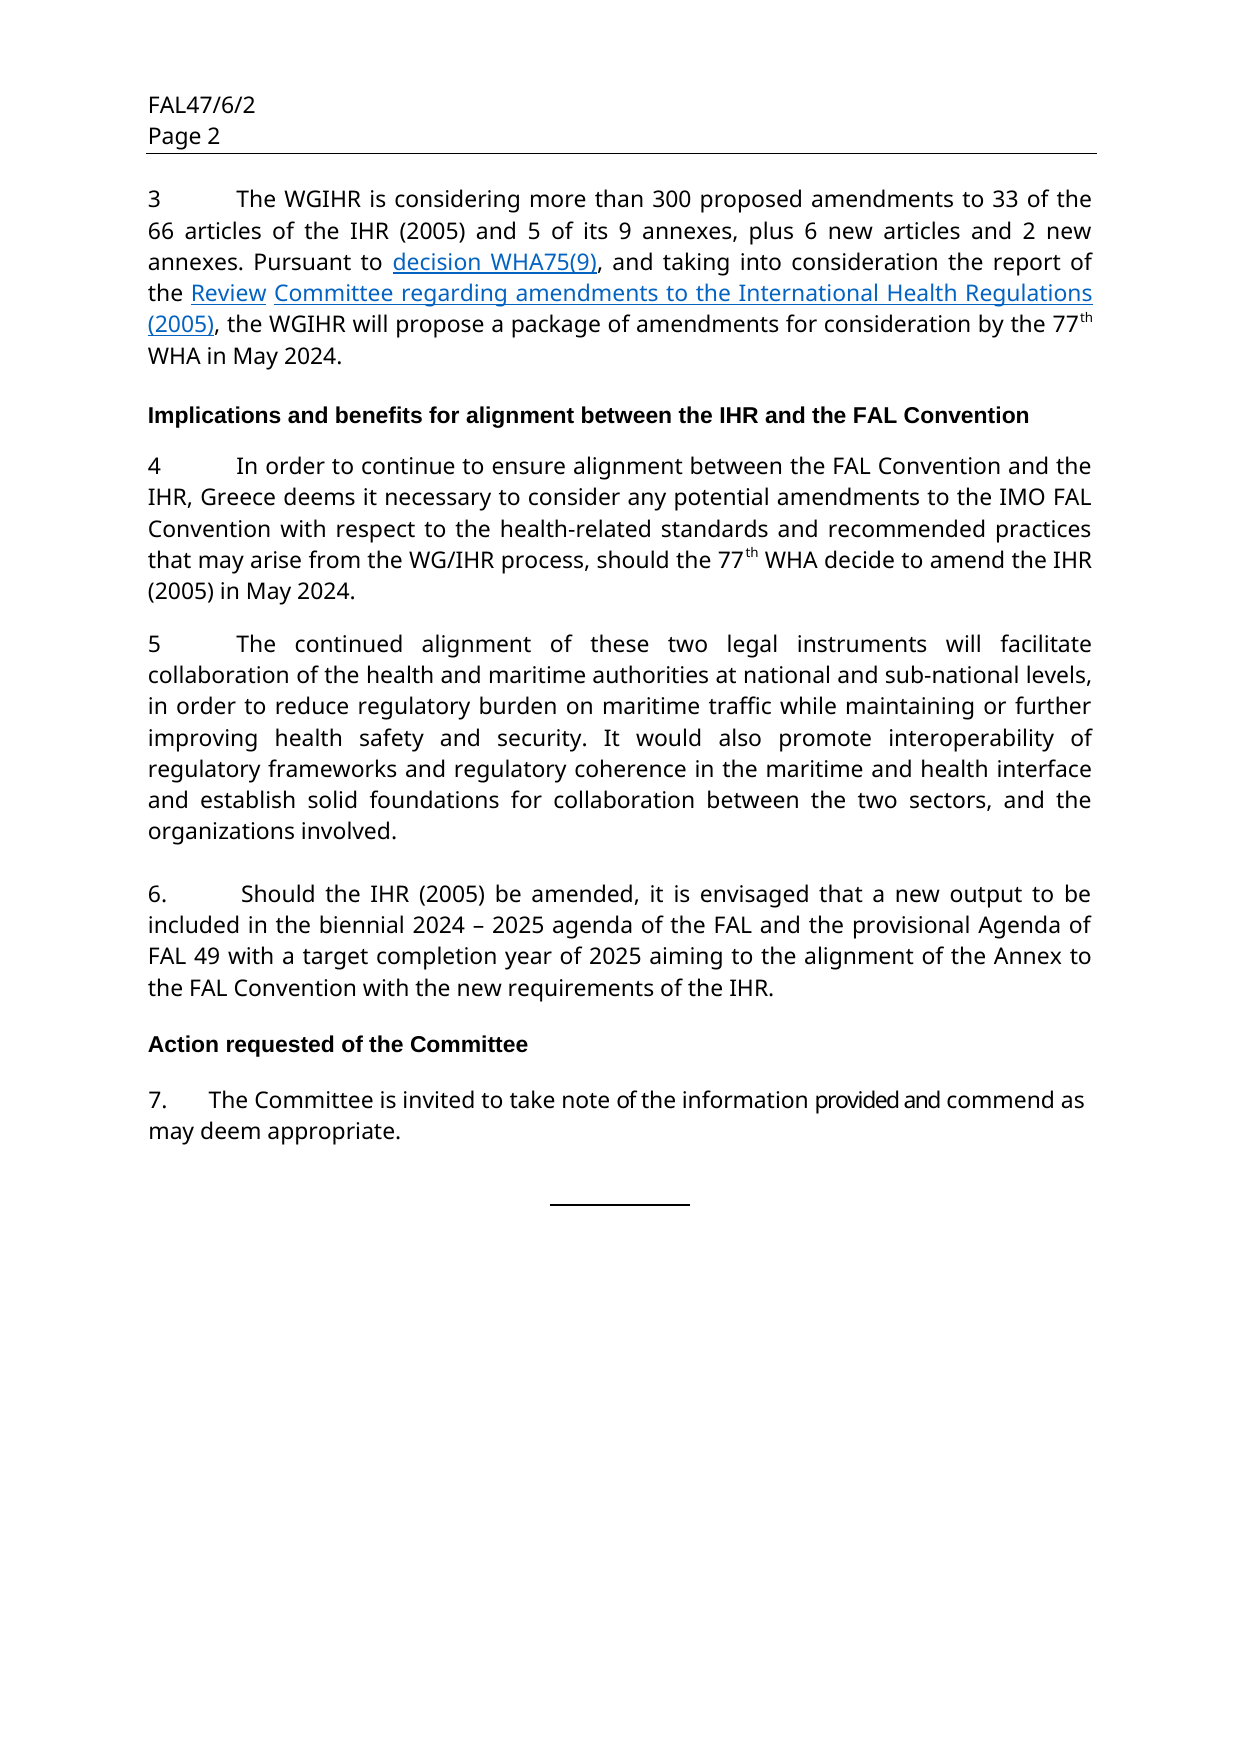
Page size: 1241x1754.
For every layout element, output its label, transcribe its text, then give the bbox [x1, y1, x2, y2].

text 6. Should the IHR (2005) be amended, it is envisaged that a new output to be included in the biennial 2024 – 2025 agenda of the FAL and the provisional Agenda of FAL 49 with a target completion year of 2025 aiming to the alignment of the Annex to the FAL Convention with the new requirements of the IHR. [148, 878, 1093, 1003]
text Page 2 [148, 120, 1107, 151]
text 7. The Committee is invited to take note of the information provided and commend as may deem appropriate. [148, 1084, 1107, 1146]
list The continued alignment of these two legal instruments will facilitate collaboration of the health and maritime authorities at national and sub-national levels, in order to reduce regulatory burden on maritime traffic while maintaining or further improving health safety and security. It would also promote interoperability of regulatory frameworks and regulatory coherence in the maritime and health interface and establish solid foundations for collaboration between the two sectors, and the organizations involved. [148, 628, 1093, 847]
text FAL47/6/2 [148, 89, 1107, 120]
list The WGIHR is considering more than 300 proposed amendments to 33 of the 66 articles of the IHR (2005) and 5 of its 9 annexes, plus 6 new articles and 2 new annexes. Pursuant to decision WHA75(9), and taking into consideration the report of the Review Committee regarding amendments to the International Health Regulations (2005), the WGIHR will propose a package of amendments for consideration by the 77th WHA in May 2024. [148, 183, 1093, 371]
text Action requested of the Committee [148, 1031, 1107, 1058]
list In order to continue to ensure alignment between the FAL Convention and the IHR, Greece deems it necessary to consider any potential amendments to the IMO FAL Convention with respect to the health-related standards and recommended practices that may arise from the WG/IHR process, should the 77th WHA decide to amend the IHR (2005) in May 2024. [148, 450, 1093, 606]
text Implications and benefits for alignment between the IHR and the FAL Convention [148, 402, 1107, 428]
